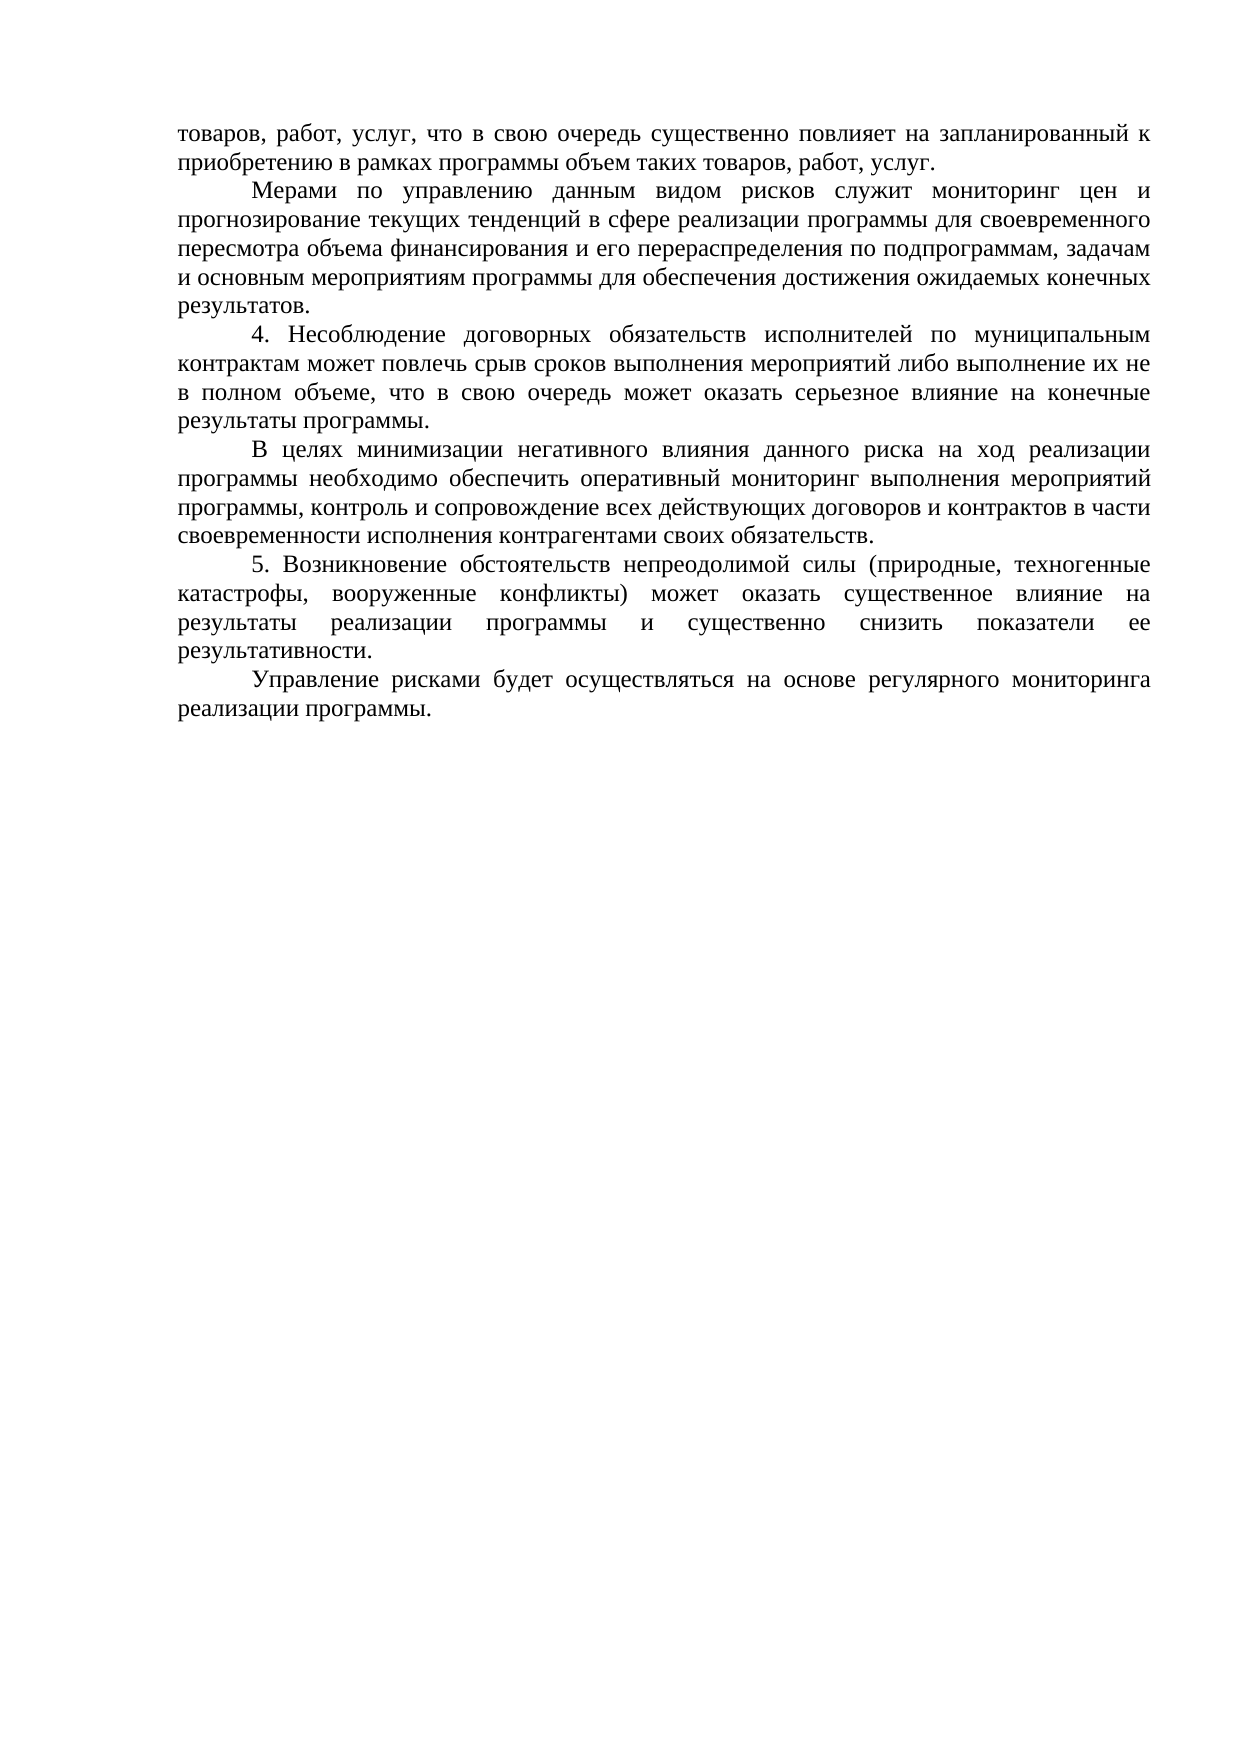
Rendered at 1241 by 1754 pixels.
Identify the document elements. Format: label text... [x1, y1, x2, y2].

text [177, 118, 1152, 176]
text Мерами по управлению данным видом рисков служит мониторинг цен и прогнозирование текущих тенденций в сфере реализации программы для своевременного пересмотра объема финансирования и его перераспределения по подпрограммам, задачам и основным мероприятиям программы для обеспечения достижения ожидаемых конечных результатов. [177, 176, 1152, 319]
text 4. Несоблюдение договорных обязательств исполнителей по муниципальным контрактам может повлечь срыв сроков выполнения мероприятий либо выполнение их не в полном объеме, что в свою очередь может оказать серьезное влияние на конечные результаты программы. [177, 319, 1152, 434]
text Управление рисками будет осуществляться на основе регулярного мониторинга реализации программы. [177, 664, 1152, 722]
text 5. Возникновение обстоятельств непреодолимой силы (природные, техногенные катастрофы, вооруженные конфликты) может оказать существенное влияние на результаты реализации программы и существенно снизить показатели ее результативности. [177, 549, 1152, 664]
text В целях минимизации негативного влияния данного риска на ход реализации программы необходимо обеспечить оперативный мониторинг выполнения мероприятий программы, контроль и сопровождение всех действующих договоров и контрактов в части своевременности исполнения контрагентами своих обязательств. [177, 434, 1152, 549]
